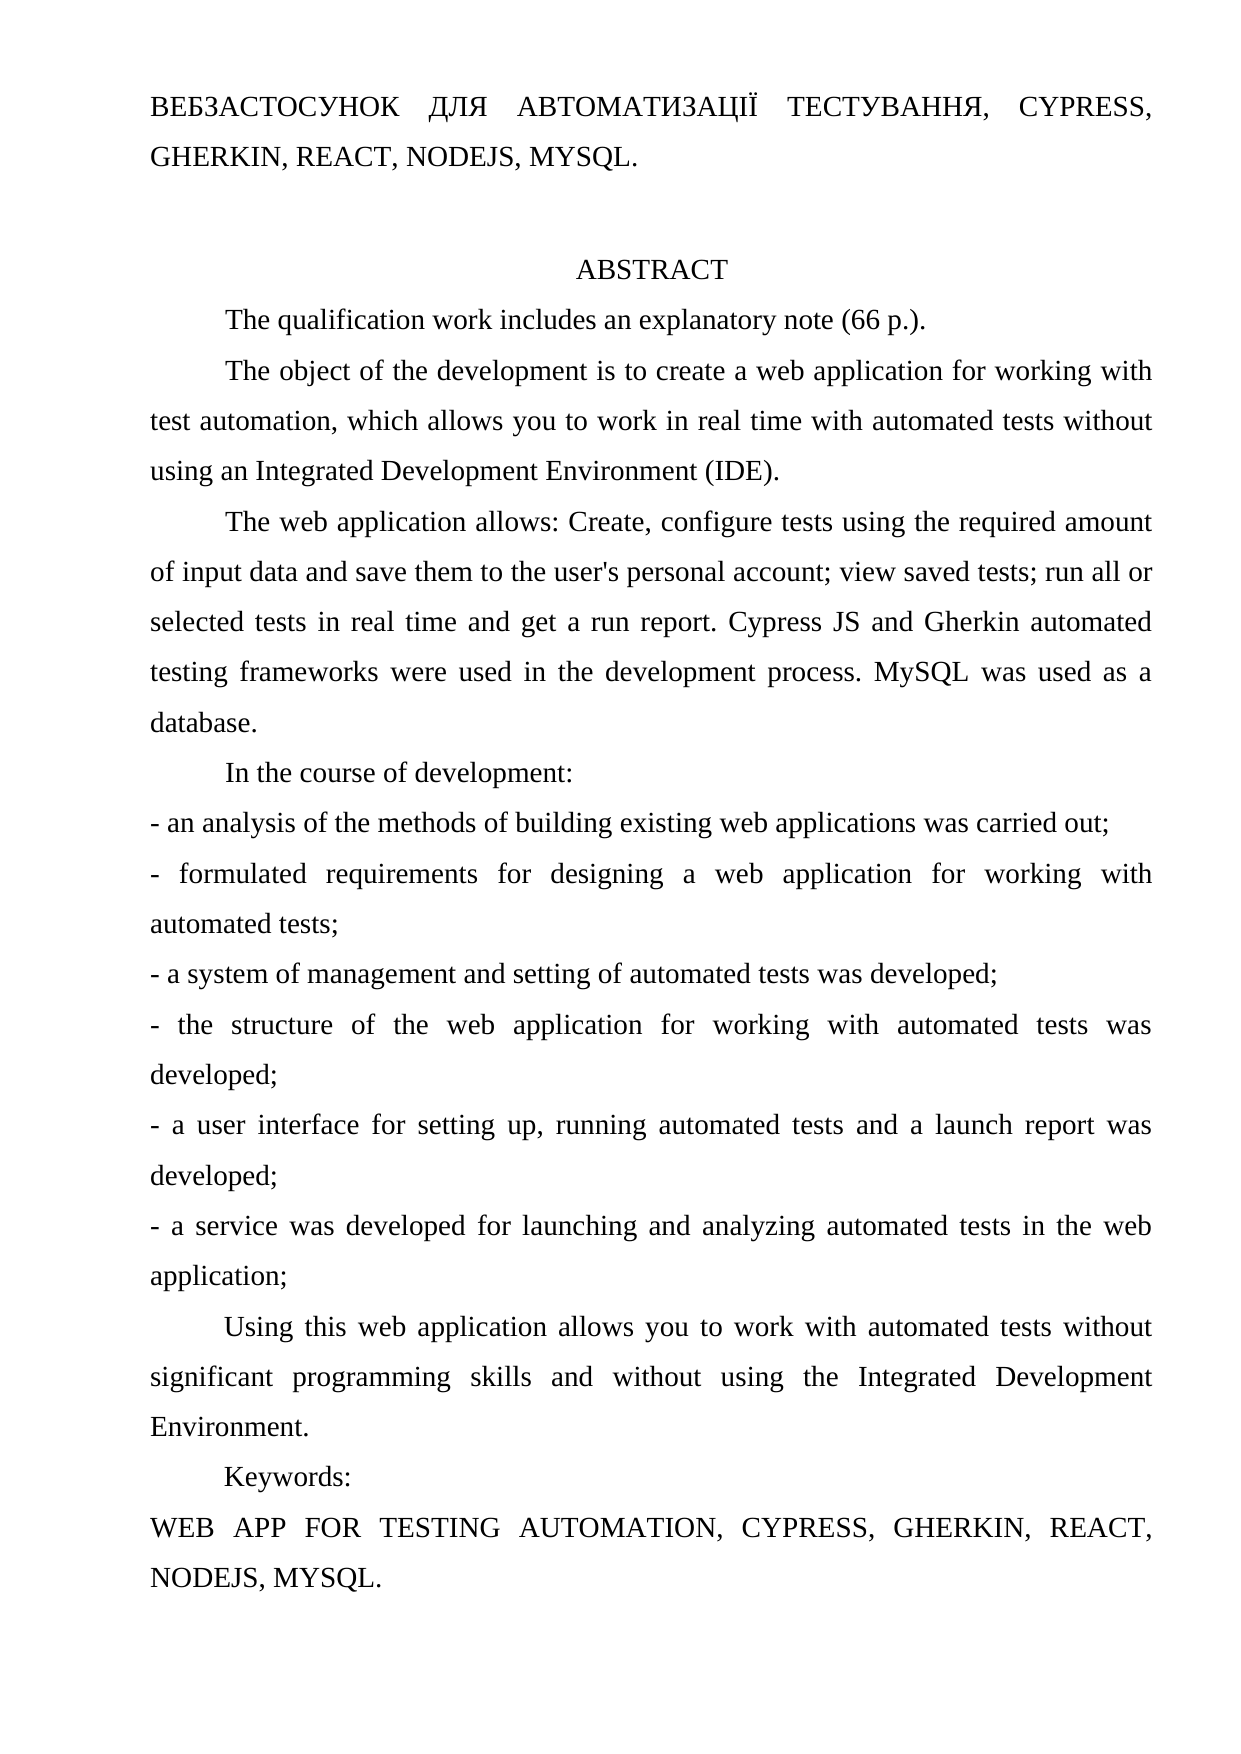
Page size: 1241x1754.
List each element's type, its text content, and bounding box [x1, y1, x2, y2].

text ABSTRACT [150, 252, 1153, 286]
text WEB APP FOR TESTING AUTOMATION, CYPRESS, GHERKIN, REACT, NODEJS, MYSQL. [150, 1510, 1153, 1594]
text - formulated requirements for designing a web application for working with automated tests; [150, 856, 1153, 940]
text - an analysis of the methods of building existing web applications was carried out; [150, 806, 1153, 839]
text In the course of development: [150, 755, 1153, 789]
text The object of the development is to create a web application for working with test automation, which allows you to work in real time with automated tests without using an Integrated Development Environment (IDE). [150, 353, 1153, 487]
text Keywords: [150, 1459, 1153, 1493]
text The web application allows: Create, configure tests using the required amount of input data and save them to the user's personal account; view saved tests; run all or selected tests in real time and get a run report. Cypress JS and Gherkin automated testing frameworks were used in the development process. MySQL was used as a database. [150, 504, 1153, 738]
text - a system of management and setting of automated tests was developed; [150, 956, 1153, 990]
text The qualification work includes an explanatory note (66 p.). [150, 302, 1153, 336]
text Using this web application allows you to work with automated tests without significant programming skills and without using the Integrated Development Environment. [150, 1309, 1153, 1443]
text - a user interface for setting up, running automated tests and a launch report was developed; [150, 1107, 1153, 1191]
text - a service was developed for launching and analyzing automated tests in the web application; [150, 1208, 1153, 1292]
text - the structure of the web application for working with automated tests was developed; [150, 1007, 1153, 1091]
text ВЕБЗАСТОСУНОК ДЛЯ АВТОМАТИЗАЦІЇ ТЕСТУВАННЯ, CYPRESS, GHERKIN, REACT, NODEJS, MYSQL. [150, 89, 1153, 172]
